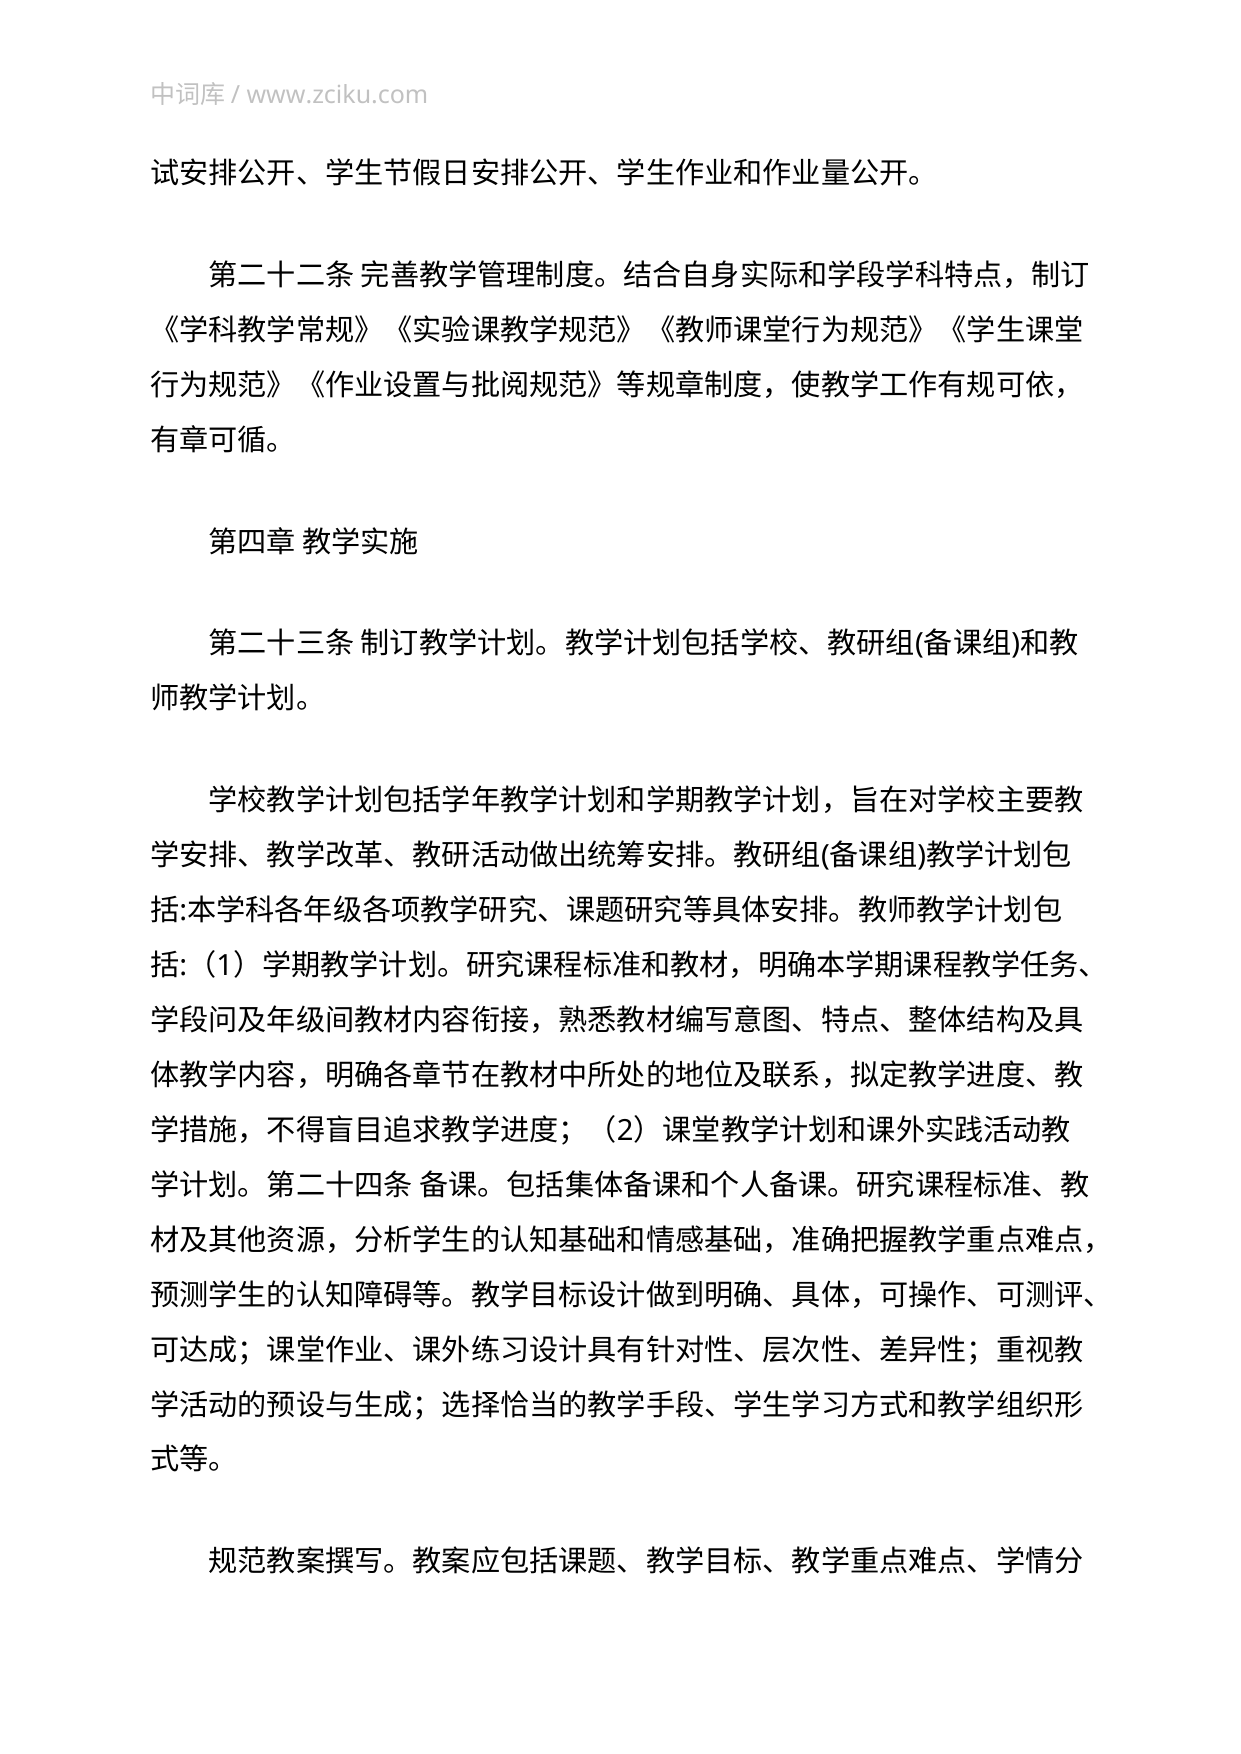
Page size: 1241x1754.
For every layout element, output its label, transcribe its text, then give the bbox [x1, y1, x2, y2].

text 第四章 教学实施 [150, 518, 1090, 561]
text 第二十三条 制订教学计划。教学计划包括学校、教研组(备课组)和教师教学计划。 [150, 620, 1090, 717]
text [150, 1538, 1090, 1580]
text 学校教学计划包括学年教学计划和学期教学计划，旨在对学校主要教学安排、教学改革、教研活动做出统筹安排。教研组(备课组)教学计划包括:本学科各年级各项教学研究、课题研究等具体安排。教师教学计划包括:（1）学期教学计划。研究课程标准和教材，明确本学期课程教学任务、学段问及年级间教材内容衔接，熟悉教材编写意图、特点、整体结构及具体教学内容，明确各章节在教材中所处的地位及联系，拟定教学进度、教学措施，不得盲目追求教学进度；（2）课堂教学计划和课外实践活动教学计划。第二十四条 备课。包括集体备课和个人备课。研究课程标准、教材及其他资源，分析学生的认知基础和情感基础，准确把握教学重点难点，预测学生的认知障碍等。教学目标设计做到明确、具体，可操作、可测评、可达成；课堂作业、课外练习设计具有针对性、层次性、差异性；重视教学活动的预设与生成；选择恰当的教学手段、学生学习方式和教学组织形式等。 [150, 777, 1090, 1478]
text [150, 150, 1090, 192]
text 第二十二条 完善教学管理制度。结合自身实际和学段学科特点，制订《学科教学常规》《实验课教学规范》《教师课堂行为规范》《学生课堂行为规范》《作业设置与批阅规范》等规章制度，使教学工作有规可依，有章可循。 [150, 252, 1090, 459]
